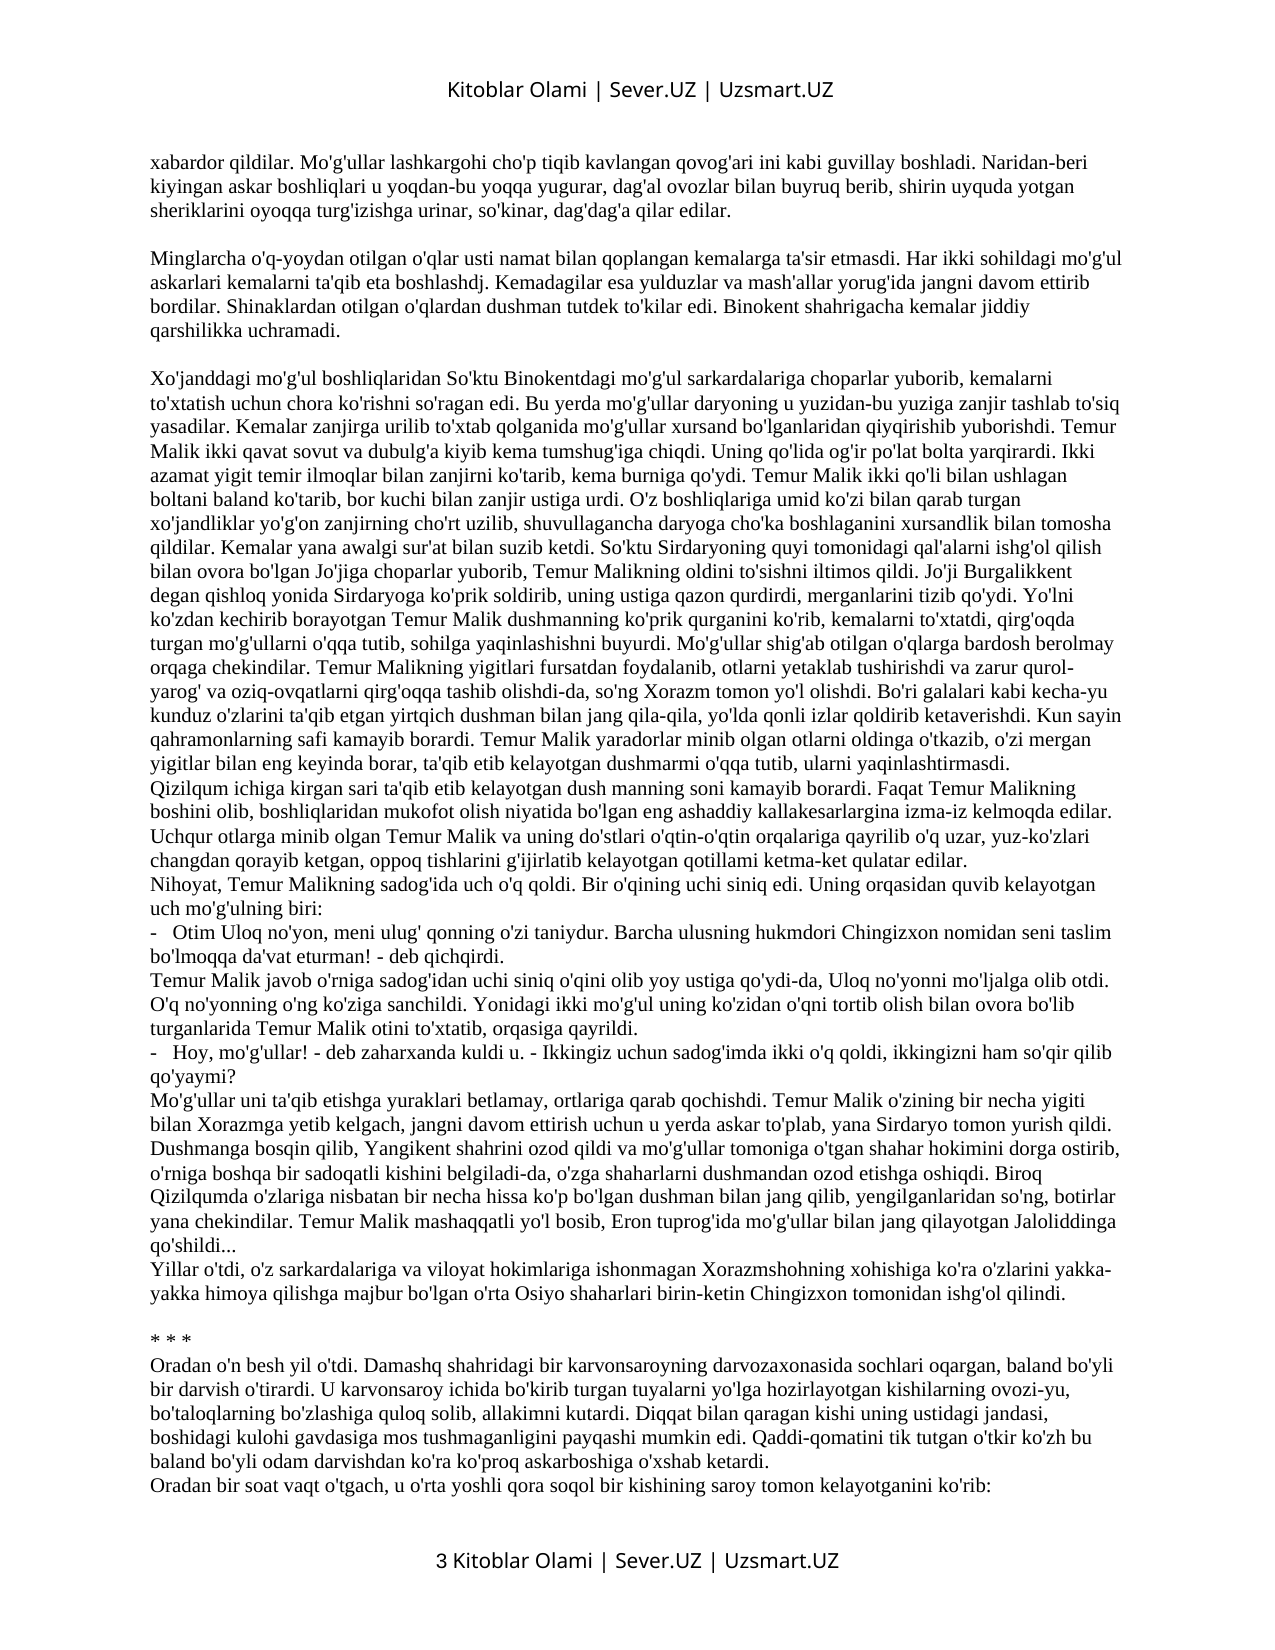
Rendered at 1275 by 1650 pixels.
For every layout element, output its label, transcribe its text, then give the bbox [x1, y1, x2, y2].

text - Hoy, mo'g'ullar! - deb zaharxanda kuldi u. - Ikkingiz uchun sadog'imda ikki o'q qoldi, ikkingizni ham so'qir qilib qo'yaymi? [150, 1040, 1125, 1088]
text * * * [150, 1329, 1125, 1353]
text Yillar o'tdi, o'z sarkardalariga va viloyat hokimlariga ishonmagan Xorazmshohning xohishiga ko'ra o'zlarini yakka-yakka himoya qilishga majbur bo'lgan o'rta Osiyo shaharlari birin-ketin Chingizxon tomonidan ishg'ol qilindi. [150, 1257, 1125, 1305]
text - Otim Uloq no'yon, meni ulug' qonning o'zi taniydur. Barcha ulusning hukmdori Chingizxon nomidan seni taslim bo'lmoqqa da'vat eturman! - deb qichqirdi. [150, 920, 1125, 968]
text Mo'g'ullar uni ta'qib etishga yuraklari betlamay, ortlariga qarab qochishdi. Temur Malik o'zining bir necha yigiti bilan Xorazmga yetib kelgach, jangni davom ettirish uchun u yerda askar to'plab, yana Sirdaryo tomon yurish qildi. Dushmanga bosqin qilib, Yangikent shahrini ozod qildi va mo'g'ullar tomoniga o'tgan shahar hokimini dorga ostirib, o'rniga boshqa bir sadoqatli kishini belgiladi-da, o'zga shaharlarni dushmandan ozod etishga oshiqdi. Biroq Qizilqumda o'zlariga nisbatan bir necha hissa ko'p bo'lgan dushman bilan jang qilib, yengilganlaridan so'ng, botirlar yana chekindilar. Temur Malik mashaqqatli yo'l bosib, Eron tuprog'ida mo'g'ullar bilan jang qilayotgan Jaloliddinga qo'shildi... [150, 1088, 1125, 1257]
text Oradan bir soat vaqt o'tgach, u o'rta yoshli qora soqol bir kishining saroy tomon kelayotganini ko'rib: [150, 1473, 1125, 1497]
text Oradan o'n besh yil o'tdi. Damashq shahridagi bir karvonsaroyning darvozaxonasida sochlari oqargan, baland bo'yli bir darvish o'tirardi. U karvonsaroy ichida bo'kirib turgan tuyalarni yo'lga hozirlayotgan kishilarning ovozi-yu, bo'taloqlarning bo'zlashiga quloq solib, allakimni kutardi. Diqqat bilan qaragan kishi uning ustidagi jandasi, boshidagi kulohi gavdasiga mos tushmaganligini payqashi mumkin edi. Qaddi-qomatini tik tutgan o'tkir ko'zh bu baland bo'yli odam darvishdan ko'ra ko'proq askarboshiga o'xshab ketardi. [150, 1353, 1125, 1473]
text Qizilqum ichiga kirgan sari ta'qib etib kelayotgan dush manning soni kamayib borardi. Faqat Temur Malikning boshini olib, boshliqlaridan mukofot olish niyatida bo'lgan eng ashaddiy kallakesarlargina izma-iz kelmoqda edilar. Uchqur otlarga minib olgan Temur Malik va uning do'stlari o'qtin-o'qtin orqalariga qayrilib o'q uzar, yuz-ko'zlari changdan qorayib ketgan, oppoq tishlarini g'ijirlatib kelayotgan qotillami ketma-ket qulatar edilar. [150, 775, 1125, 872]
text Minglarcha o'q-yoydan otilgan o'qlar usti namat bilan qoplangan kemalarga ta'sir etmasdi. Har ikki sohildagi mo'g'ul askarlari kemalarni ta'qib eta boshlashdj. Kemadagilar esa yulduzlar va mash'allar yorug'ida jangni davom ettirib bordilar. Shinaklardan otilgan o'qlardan dushman tutdek to'kilar edi. Binokent shahrigacha kemalar jiddiy qarshilikka uchramadi. [150, 246, 1125, 342]
text Nihoyat, Temur Malikning sadog'ida uch o'q qoldi. Bir o'qining uchi siniq edi. Uning orqasidan quvib kelayotgan uch mo'g'ulning biri: [150, 872, 1125, 920]
text Xo'janddagi mo'g'ul boshliqlaridan So'ktu Binokentdagi mo'g'ul sarkardalariga choparlar yuborib, kemalarni to'xtatish uchun chora ko'rishni so'ragan edi. Bu yerda mo'g'ullar daryoning u yuzidan-bu yuziga zanjir tashlab to'siq yasadilar. Kemalar zanjirga urilib to'xtab qolganida mo'g'ullar xursand bo'lganlaridan qiyqirishib yuborishdi. Temur Malik ikki qavat sovut va dubulg'a kiyib kema tumshug'iga chiqdi. Uning qo'lida og'ir po'lat bolta yarqirardi. Ikki azamat yigit temir ilmoqlar bilan zanjirni ko'tarib, kema burniga qo'ydi. Temur Malik ikki qo'li bilan ushlagan boltani baland ko'tarib, bor kuchi bilan zanjir ustiga urdi. O'z boshliqlariga umid ko'zi bilan qarab turgan xo'jandliklar yo'g'on zanjirning cho'rt uzilib, shuvullagancha daryoga cho'ka boshlaganini xursandlik bilan tomosha qildilar. Kemalar yana awalgi sur'at bilan suzib ketdi. So'ktu Sirdaryoning quyi tomonidagi qal'alarni ishg'ol qilish bilan ovora bo'lgan Jo'jiga choparlar yuborib, Temur Malikning oldini to'sishni iltimos qildi. Jo'ji Burgalikkent degan qishloq yonida Sirdaryoga ko'prik soldirib, uning ustiga qazon qurdirdi, merganlarini tizib qo'ydi. Yo'lni ko'zdan kechirib borayotgan Temur Malik dushmanning ko'prik qurganini ko'rib, kemalarni to'xtatdi, qirg'oqda turgan mo'g'ullarni o'qqa tutib, sohilga yaqinlashishni buyurdi. Mo'g'ullar shig'ab otilgan o'qlarga bardosh berolmay orqaga chekindilar. Temur Malikning yigitlari fursatdan foydalanib, otlarni yetaklab tushirishdi va zarur qurol-yarog' va oziq-ovqatlarni qirg'oqqa tashib olishdi-da, so'ng Xorazm tomon yo'l olishdi. Bo'ri galalari kabi kecha-yu kunduz o'zlarini ta'qib etgan yirtqich dushman bilan jang qila-qila, yo'lda qonli izlar qoldirib ketaverishdi. Kun sayin qahramonlarning safi kamayib borardi. Temur Malik yaradorlar minib olgan otlarni oldinga o'tkazib, o'zi mergan yigitlar bilan eng keyinda borar, ta'qib etib kelayotgan dushmarmi o'qqa tutib, ularni yaqinlashtirmasdi. [150, 366, 1125, 775]
text Temur Malik javob o'rniga sadog'idan uchi siniq o'qini olib yoy ustiga qo'ydi-da, Uloq no'yonni mo'ljalga olib otdi. O'q no'yonning o'ng ko'ziga sanchildi. Yonidagi ikki mo'g'ul uning ko'zidan o'qni tortib olish bilan ovora bo'lib turganlarida Temur Malik otini to'xtatib, orqasiga qayrildi. [150, 968, 1125, 1040]
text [150, 150, 1125, 222]
